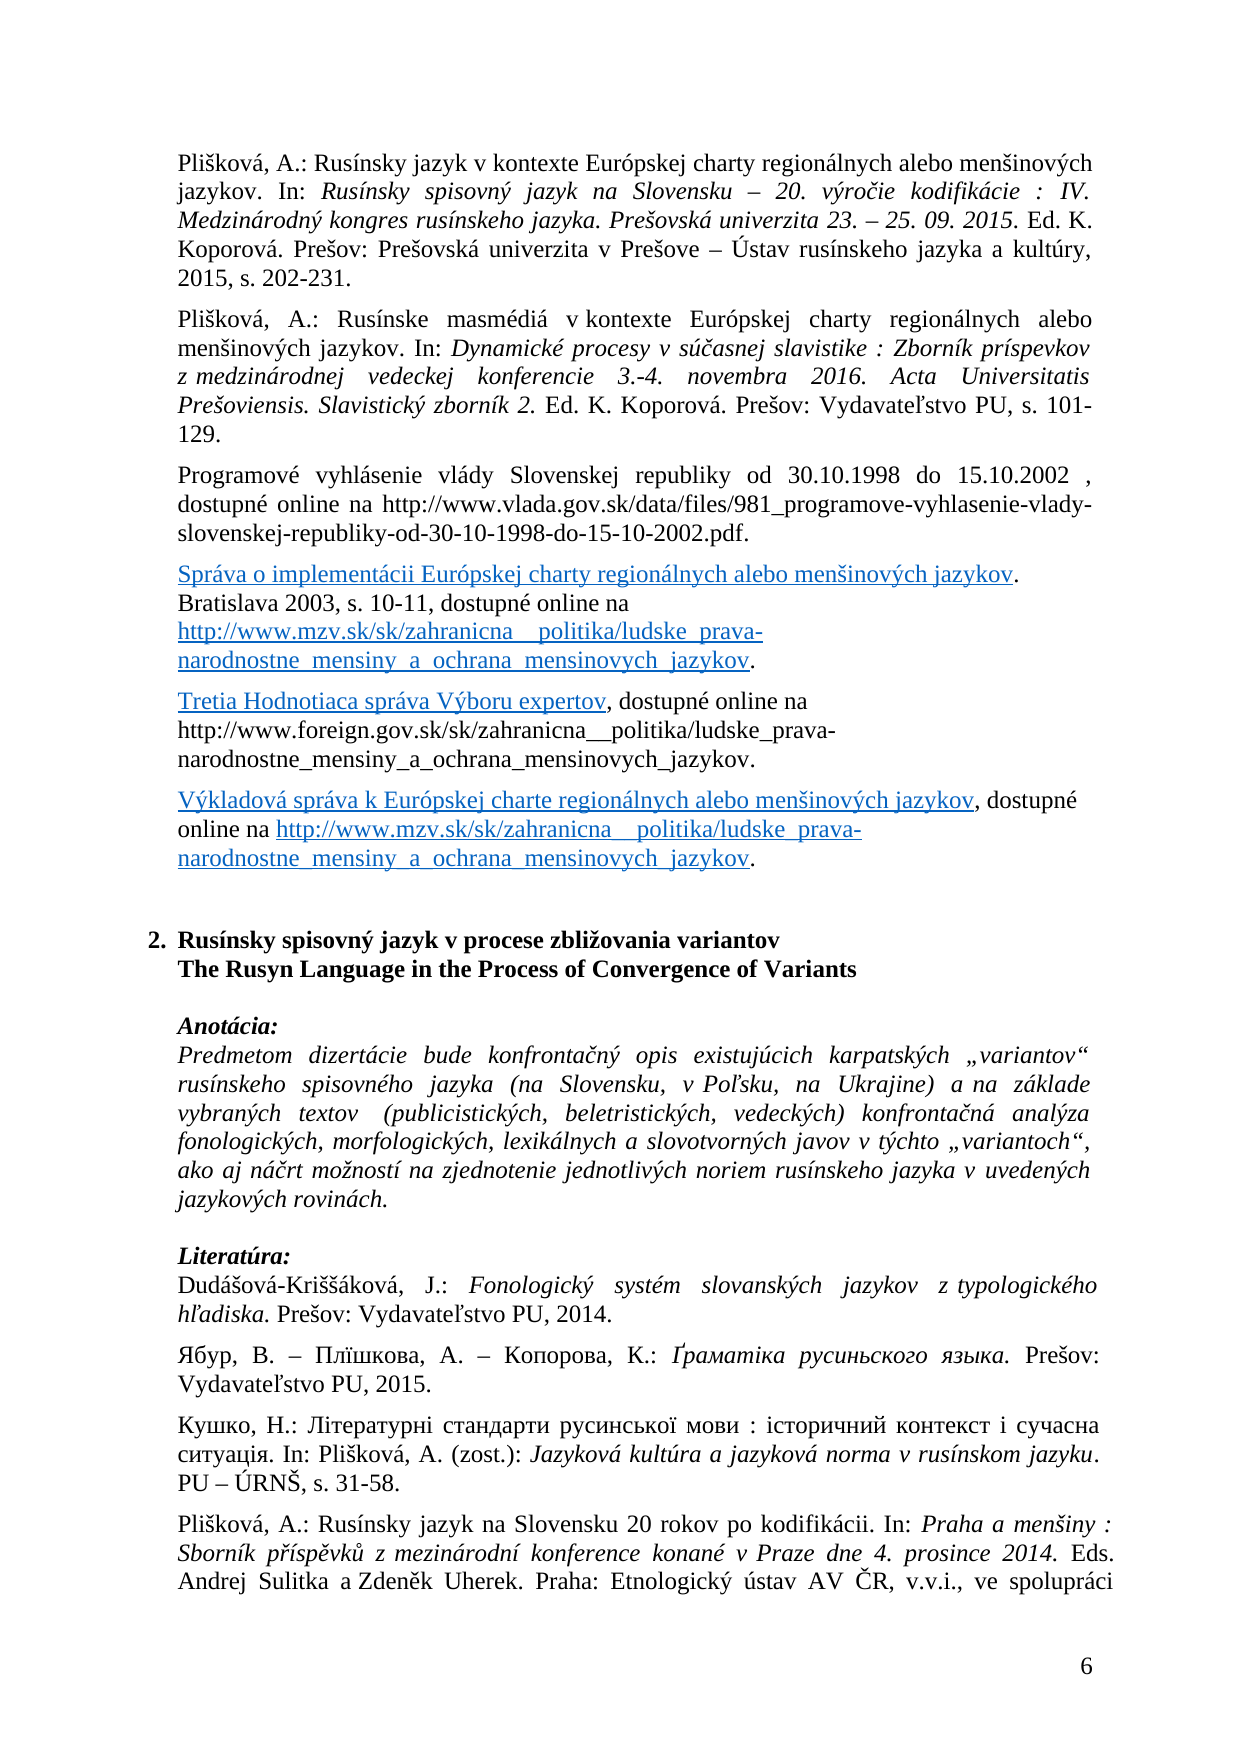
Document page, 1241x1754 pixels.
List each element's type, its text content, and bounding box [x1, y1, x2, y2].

text Anotácia: [177, 1011, 1093, 1040]
text Predmetom dizertácie bude konfrontačný opis existujúcich karpatských „variantov“ rusínskeho spisovného jazyka (na Slovensku, v Poľsku, na Ukrajine) a na základe vybraných textov (publicistických, beletristických, vedeckých) konfrontačná analýza fonologických, morfologických, lexikálnych a slovotvorných javov v týchto „variantoch“, ako aj náčrt možností na zjednotenie jednotlivých noriem rusínskeho jazyka v uvedených jazykových rovinách. [177, 1040, 1093, 1213]
text Plišková, A.: Rusínske masmédiá v kontexte Európskej charty regionálnych alebo menšinových jazykov. In: Dynamické procesy v súčasnej slavistike : Zborník príspevkov z medzinárodnej vedeckej konferencie 3.-4. novembra 2016. Acta Universitatis Prešoviensis. Slavistický zborník 2. Ed. K. Koporová. Prešov: Vydavateľstvo PU, s. 101-129. [177, 304, 1093, 448]
text 2. Rusínsky spisovný jazyk v procese zbližovania variantov [148, 925, 1093, 954]
text Tretia Hodnotiaca správa Výboru expertov, dostupné online na http://www.foreign.gov.sk/sk/zahranicna__politika/ludske_prava-narodnostne_mensiny_a_ochrana_mensinovych_jazykov. [177, 686, 1093, 773]
text The Rusyn Language in the Process of Convergence of Variants [148, 954, 1093, 983]
text Ябур, В. – Плїшкова, А. – Копорова, К.: Ґраматіка русиньского языка. Prešov: Vydavateľstvo PU, 2015. [177, 1340, 1100, 1398]
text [177, 1509, 1114, 1595]
text Správa o implementácii Európskej charty regionálnych alebo menšinových jazykov. Bratislava 2003, s. 10-11, dostupné online na http://www.mzv.sk/sk/zahranicna__politika/ludske_prava-narodnostne_mensiny_a_ochrana_mensinovych_jazykov. [177, 559, 1093, 674]
text Výkladová správa k Európskej charte regionálnych alebo menšinových jazykov, dostupné online na http://www.mzv.sk/sk/zahranicna__politika/ludske_prava-narodnostne_mensiny_a_ochrana_mensinovych_jazykov. [177, 785, 1093, 871]
text Dudášová-Kriššáková, J.: Fonologický systém slovanských jazykov z typologického hľadiska. Prešov: Vydavateľstvo PU, 2014. [177, 1270, 1100, 1328]
text Кушко, Н.: Літературні стандарти русинської мови : історичний контекст і сучасна ситуація. In: Plišková, A. (zost.): Jazyková kultúra a jazyková norma v rusínskom jazyku. PU – ÚRNŠ, s. 31-58. [177, 1410, 1100, 1496]
text Plišková, A.: Rusínsky jazyk v kontexte Európskej charty regionálnych alebo menšinových jazykov. In: Rusínsky spisovný jazyk na Slovensku – 20. výročie kodifikácie : IV. Medzinárodný kongres rusínskeho jazyka. Prešovská univerzita 23. – 25. 09. 2015. Ed. K. Koporová. Prešov: Prešovská univerzita v Prešove – Ústav rusínskeho jazyka a kultúry, 2015, s. 202-231. [177, 148, 1093, 291]
text Literatúra: [177, 1241, 1093, 1270]
text Programové vyhlásenie vlády Slovenskej republiky od 30.10.1998 do 15.10.2002 , dostupné online na http://www.vlada.gov.sk/data/files/981_programove-vyhlasenie-vlady-slovenskej-republiky-od-30-10-1998-do-15-10-2002.pdf. [177, 460, 1093, 546]
